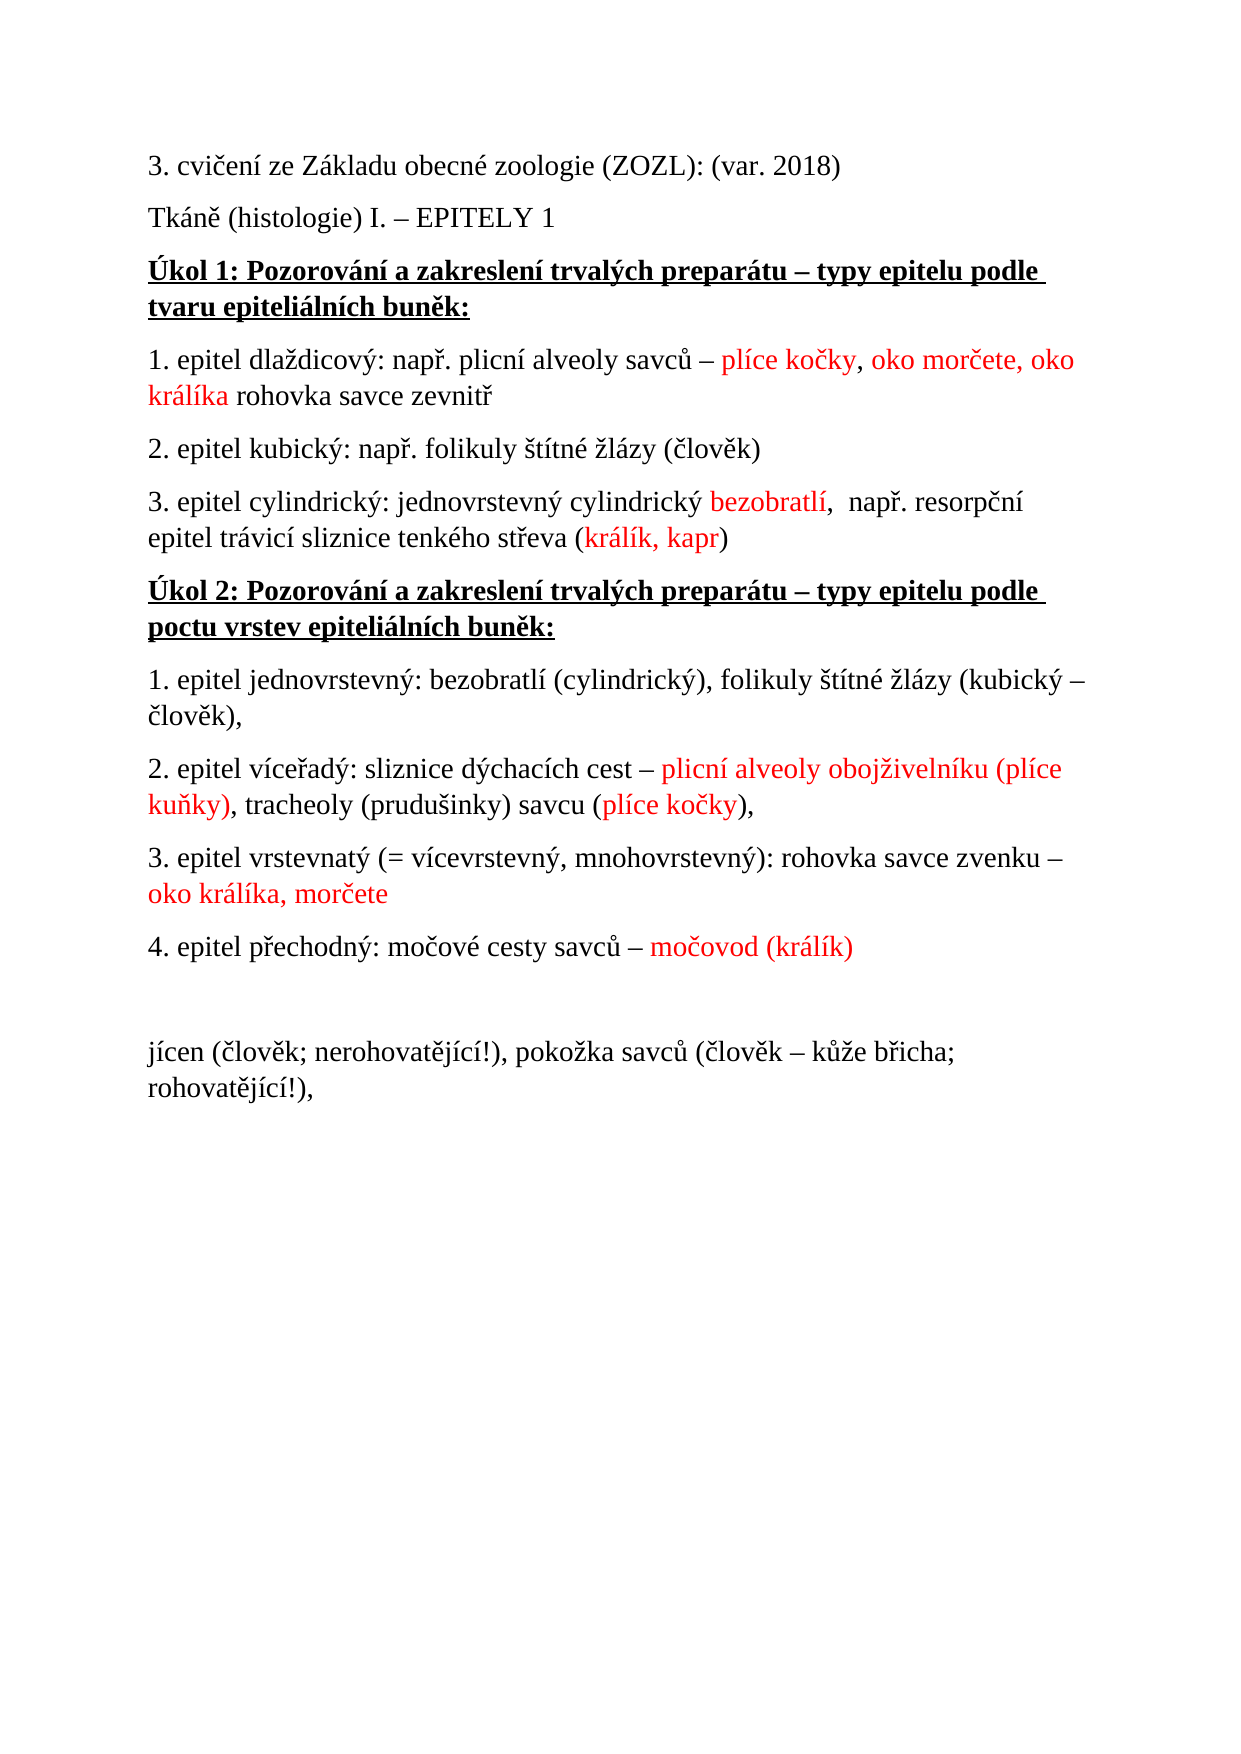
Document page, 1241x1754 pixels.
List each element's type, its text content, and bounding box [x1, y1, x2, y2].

text 1. epitel jednovrstevný: bezobratlí (cylindrický), folikuly štítné žlázy (kubický – člověk), [148, 662, 1093, 732]
text 3. cvičení ze Základu obecné zoologie (ZOZL): (var. 2018) [148, 148, 1093, 181]
text 1. epitel dlaždicový: např. plicní alveoly savců – plíce kočky, oko morčete, oko králíka rohovka savce zevnitř [148, 342, 1093, 412]
text jícen (člověk; nerohovatějící!), pokožka savců (člověk – kůže břicha; rohovatějící!), [148, 1034, 1093, 1104]
text 3. epitel vrstevnatý (= vícevrstevný, mnohovrstevný): rohovka savce zvenku – oko králíka, morčete [148, 840, 1093, 909]
text Úkol 1: Pozorování a zakreslení trvalých preparátu – typy epitelu podle tvaru epiteliálních buněk: [148, 253, 1093, 323]
text 2. epitel víceřadý: sliznice dýchacích cest – plicní alveoly obojživelníku (plíce kuňky), tracheoly (prudušinky) savcu (plíce kočky), [148, 751, 1093, 821]
text Úkol 2: Pozorování a zakreslení trvalých preparátu – typy epitelu podle poctu vrstev epiteliálních buněk: [148, 573, 1093, 643]
text 2. epitel kubický: např. folikuly štítné žlázy (člověk) [148, 431, 1093, 465]
text 3. epitel cylindrický: jednovrstevný cylindrický bezobratlí, např. resorpční epitel trávicí sliznice tenkého střeva (králík, kapr) [148, 484, 1093, 554]
text 4. epitel přechodný: močové cesty savců – močovod (králík) [148, 929, 1093, 962]
text Tkáně (histologie) I. – EPITELY 1 [148, 200, 1093, 234]
